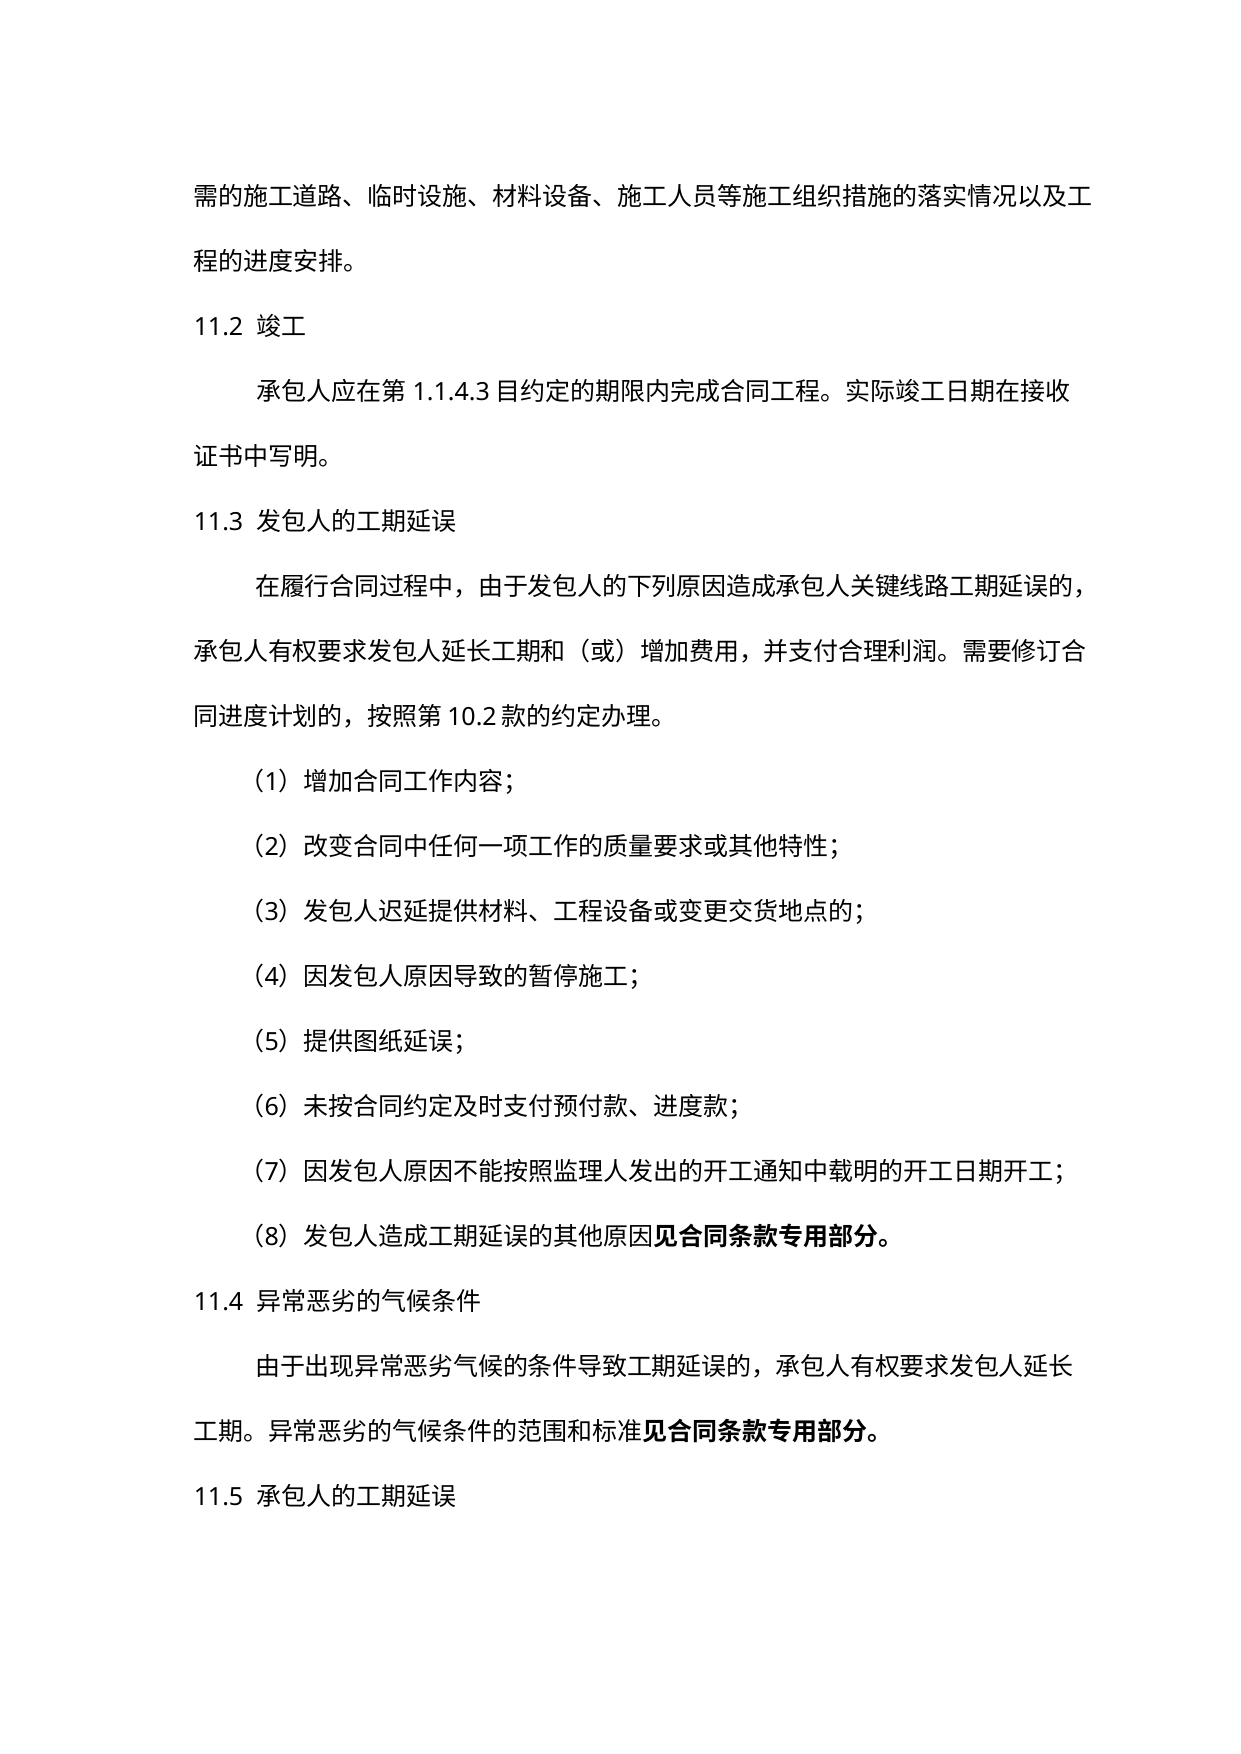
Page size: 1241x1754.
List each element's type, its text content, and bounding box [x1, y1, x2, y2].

text （2）改变合同中任何一项工作的质量要求或其他特性； [239, 812, 1092, 877]
text （8）发包人造成工期延误的其他原因见合同条款专用部分。 [239, 1202, 1092, 1267]
text （3）发包人迟延提供材料、工程设备或变更交货地点的； [239, 877, 1092, 942]
text （6）未按合同约定及时支付预付款、进度款； [239, 1072, 1092, 1137]
text （1）增加合同工作内容； [239, 747, 1092, 812]
text 承包人应在第 1.1.4.3目约定的期限内完成合同工程。实际竣工日期在接收证书中写明。 [193, 357, 1092, 487]
text 11.2 竣工 [193, 292, 1092, 357]
text （7）因发包人原因不能按照监理人发出的开工通知中载明的开工日期开工； [239, 1137, 1092, 1202]
text 11.5 承包人的工期延误 [193, 1462, 1092, 1527]
text 11.4 异常恶劣的气候条件 [193, 1267, 1092, 1332]
text （4）因发包人原因导致的暂停施工； [239, 942, 1092, 1007]
text （5）提供图纸延误； [239, 1007, 1092, 1072]
text 11.3 发包人的工期延误 [193, 487, 1092, 552]
text 在履行合同过程中，由于发包人的下列原因造成承包人关键线路工期延误的，承包人有权要求发包人延长工期和（或）增加费用，并支付合理利润。需要修订合同进度计划的，按照第10.2款的约定办理。 [193, 552, 1092, 747]
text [193, 162, 1092, 292]
text 由于出现异常恶劣气候的条件导致工期延误的，承包人有权要求发包人延长工期。异常恶劣的气候条件的范围和标准见合同条款专用部分。 [193, 1332, 1092, 1462]
